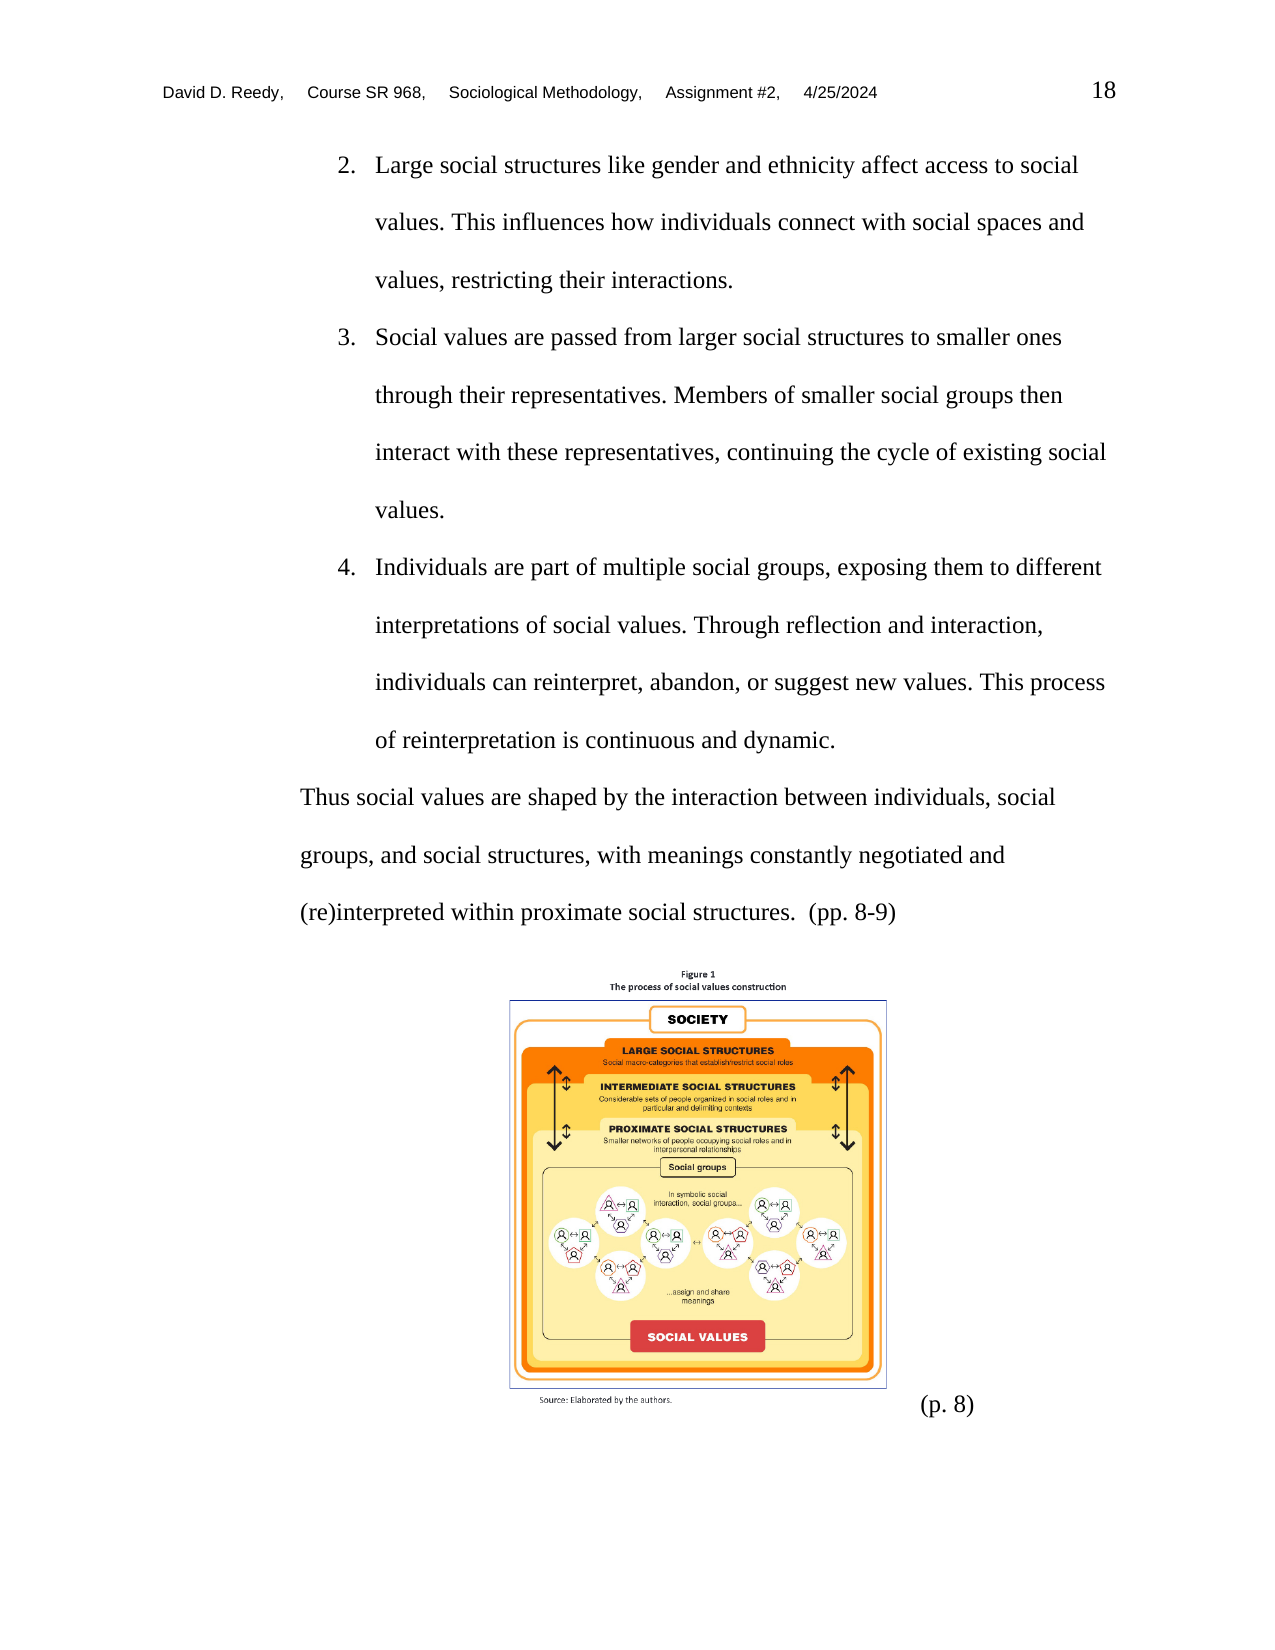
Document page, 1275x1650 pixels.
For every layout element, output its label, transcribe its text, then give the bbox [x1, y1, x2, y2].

text Thus social values are shaped by the interaction between individuals, social groups, and social structures, with meanings constantly negotiated and (re)interpreted within proximate social structures. (pp. 8-9) [300, 782, 1125, 926]
list Social values are passed from larger social structures to smaller ones through their representatives. Members of smaller social groups then interact with these representatives, continuing the cycle of existing social values. [337, 322, 1125, 524]
picture [450, 955, 921, 1413]
list Individuals are part of multiple social groups, exposing them to different interpretations of social values. Through reflection and interaction, individuals can reinterpret, abandon, or suggest new values. This process of reinterpretation is continuous and dynamic. [337, 552, 1125, 754]
list Large social structures like gender and ethnicity affect access to social values. This influences how individuals connect with social spaces and values, restricting their interactions. [337, 150, 1125, 294]
